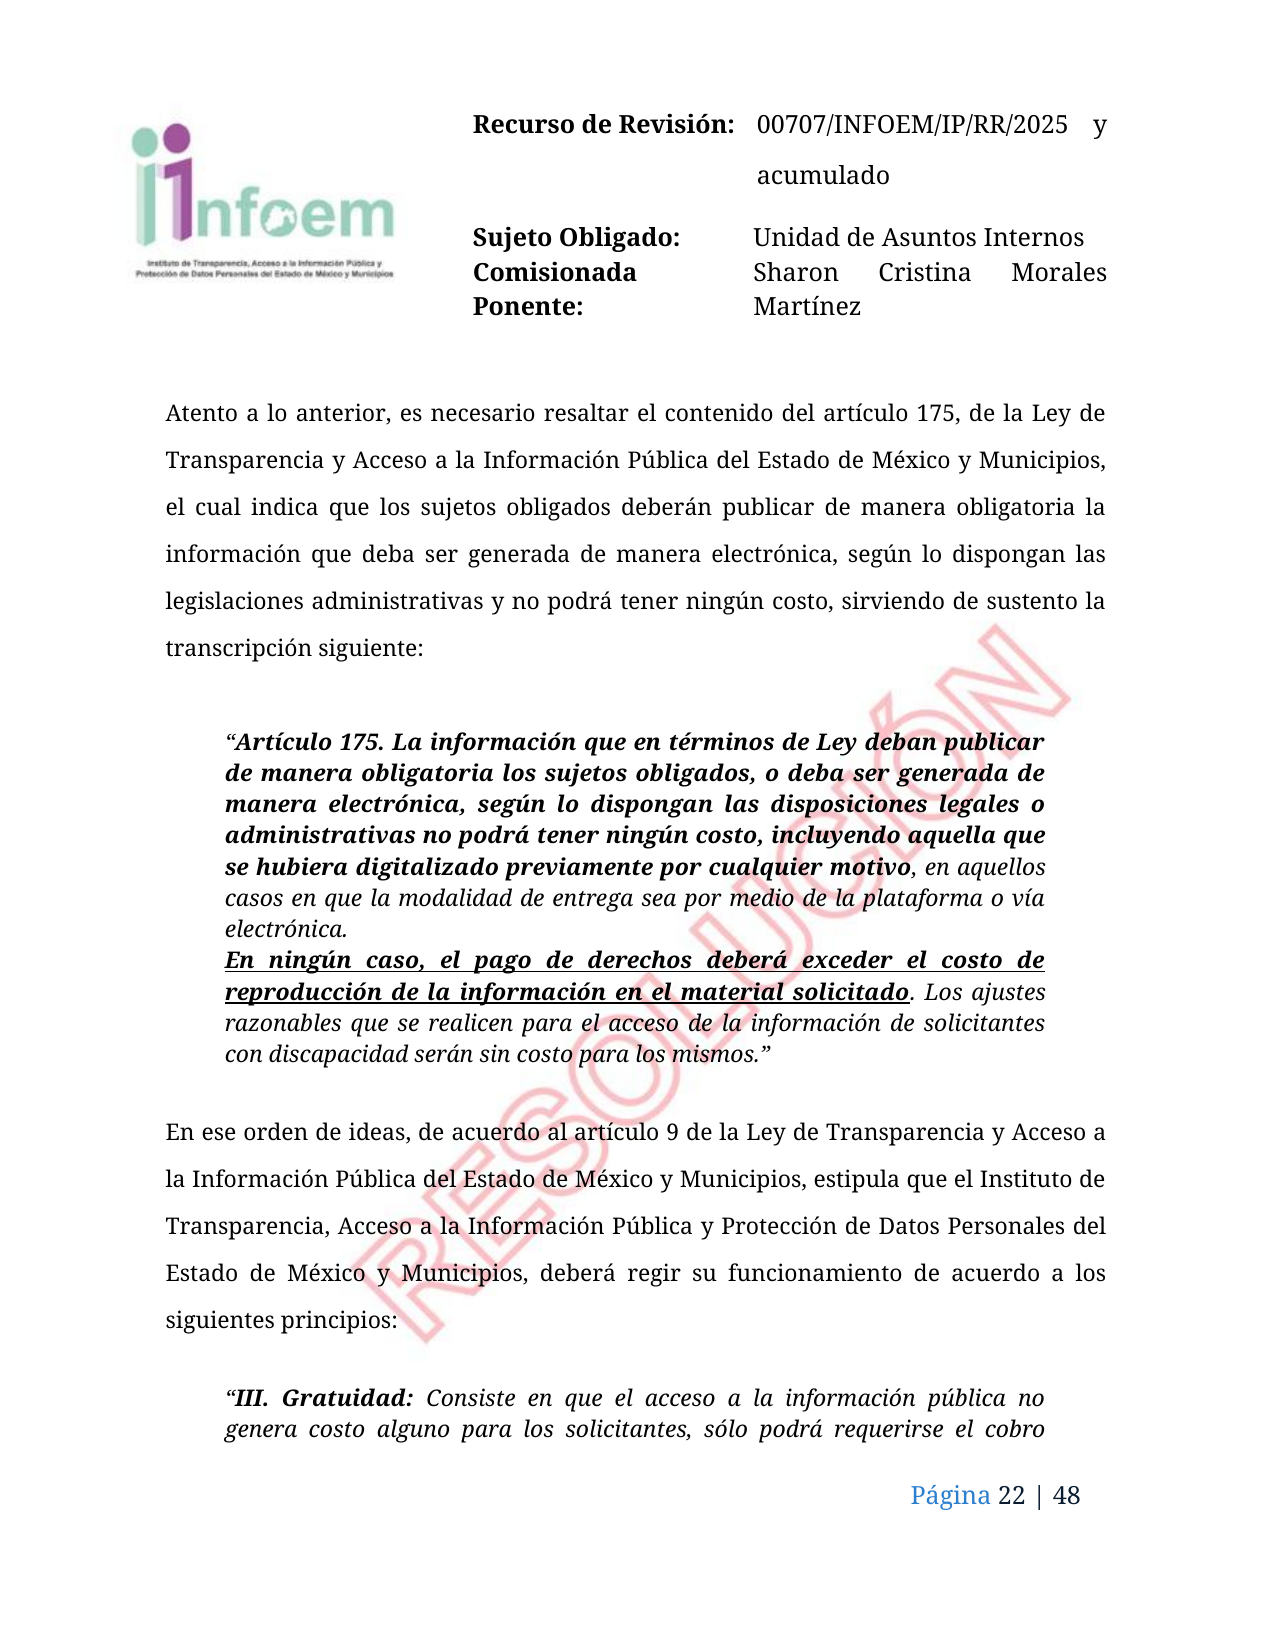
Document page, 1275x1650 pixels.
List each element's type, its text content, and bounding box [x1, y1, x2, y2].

text En ese orden de ideas, de acuerdo al artículo 9 de la Ley de Transparencia y Acceso a la Información Pública del Estado de México y Municipios, estipula que el Instituto de Transparencia, Acceso a la Información Pública y Protección de Datos Personales del Estado de México y Municipios, deberá regir su funcionamiento de acuerdo a los siguientes principios: [165, 1116, 1107, 1335]
picture [2, 58, 1275, 1650]
text Atento a lo anterior, es necesario resaltar el contenido del artículo 175, de la Ley de Transparencia y Acceso a la Información Pública del Estado de México y Municipios, el cual indica que los sujetos obligados deberán publicar de manera obligatoria la información que deba ser generada de manera electrónica, según lo dispongan las legislaciones administrativas y no podrá tener ningún costo, sirviendo de sustento la transcripción siguiente: [165, 397, 1107, 663]
title “Artículo 175. La información que en términos de Ley deban publicar de manera obligatoria los sujetos obligados, o deba ser generada de manera electrónica, según lo dispongan las disposiciones legales o administrativas no podrá tener ningún costo, incluyendo aquella que se hubiera digitalizado previamente por cualquier motivo, en aquellos casos en que la modalidad de entrega sea por medio de la plataforma o vía electrónica. [224, 726, 1048, 944]
title En ningún caso, el pago de derechos deberá exceder el costo de reproducción de la información en el material solicitado. Los ajustes razonables que se realicen para el acceso de la información de solicitantes con discapacidad serán sin costo para los mismos.” [224, 944, 1048, 1069]
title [224, 1382, 1048, 1444]
